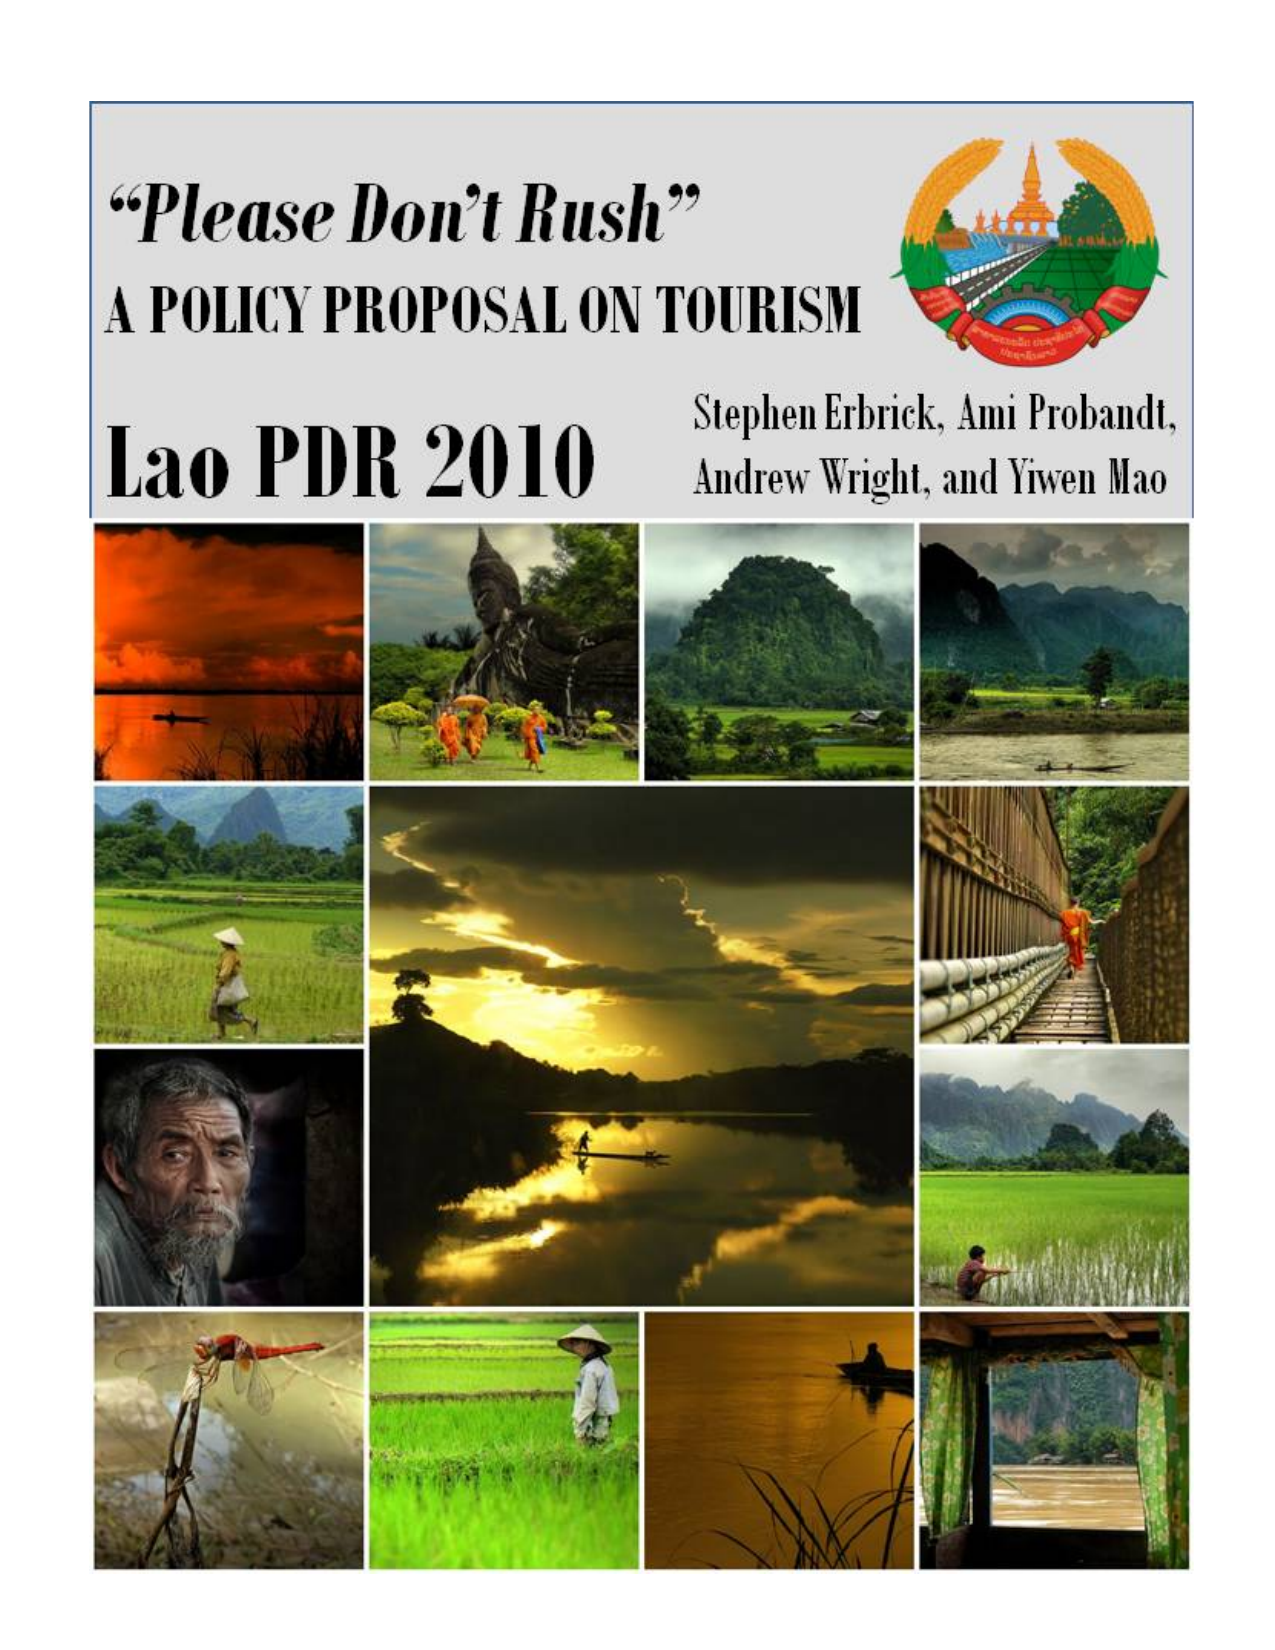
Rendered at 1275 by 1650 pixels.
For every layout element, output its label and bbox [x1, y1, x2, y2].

picture [89, 101, 1194, 1574]
